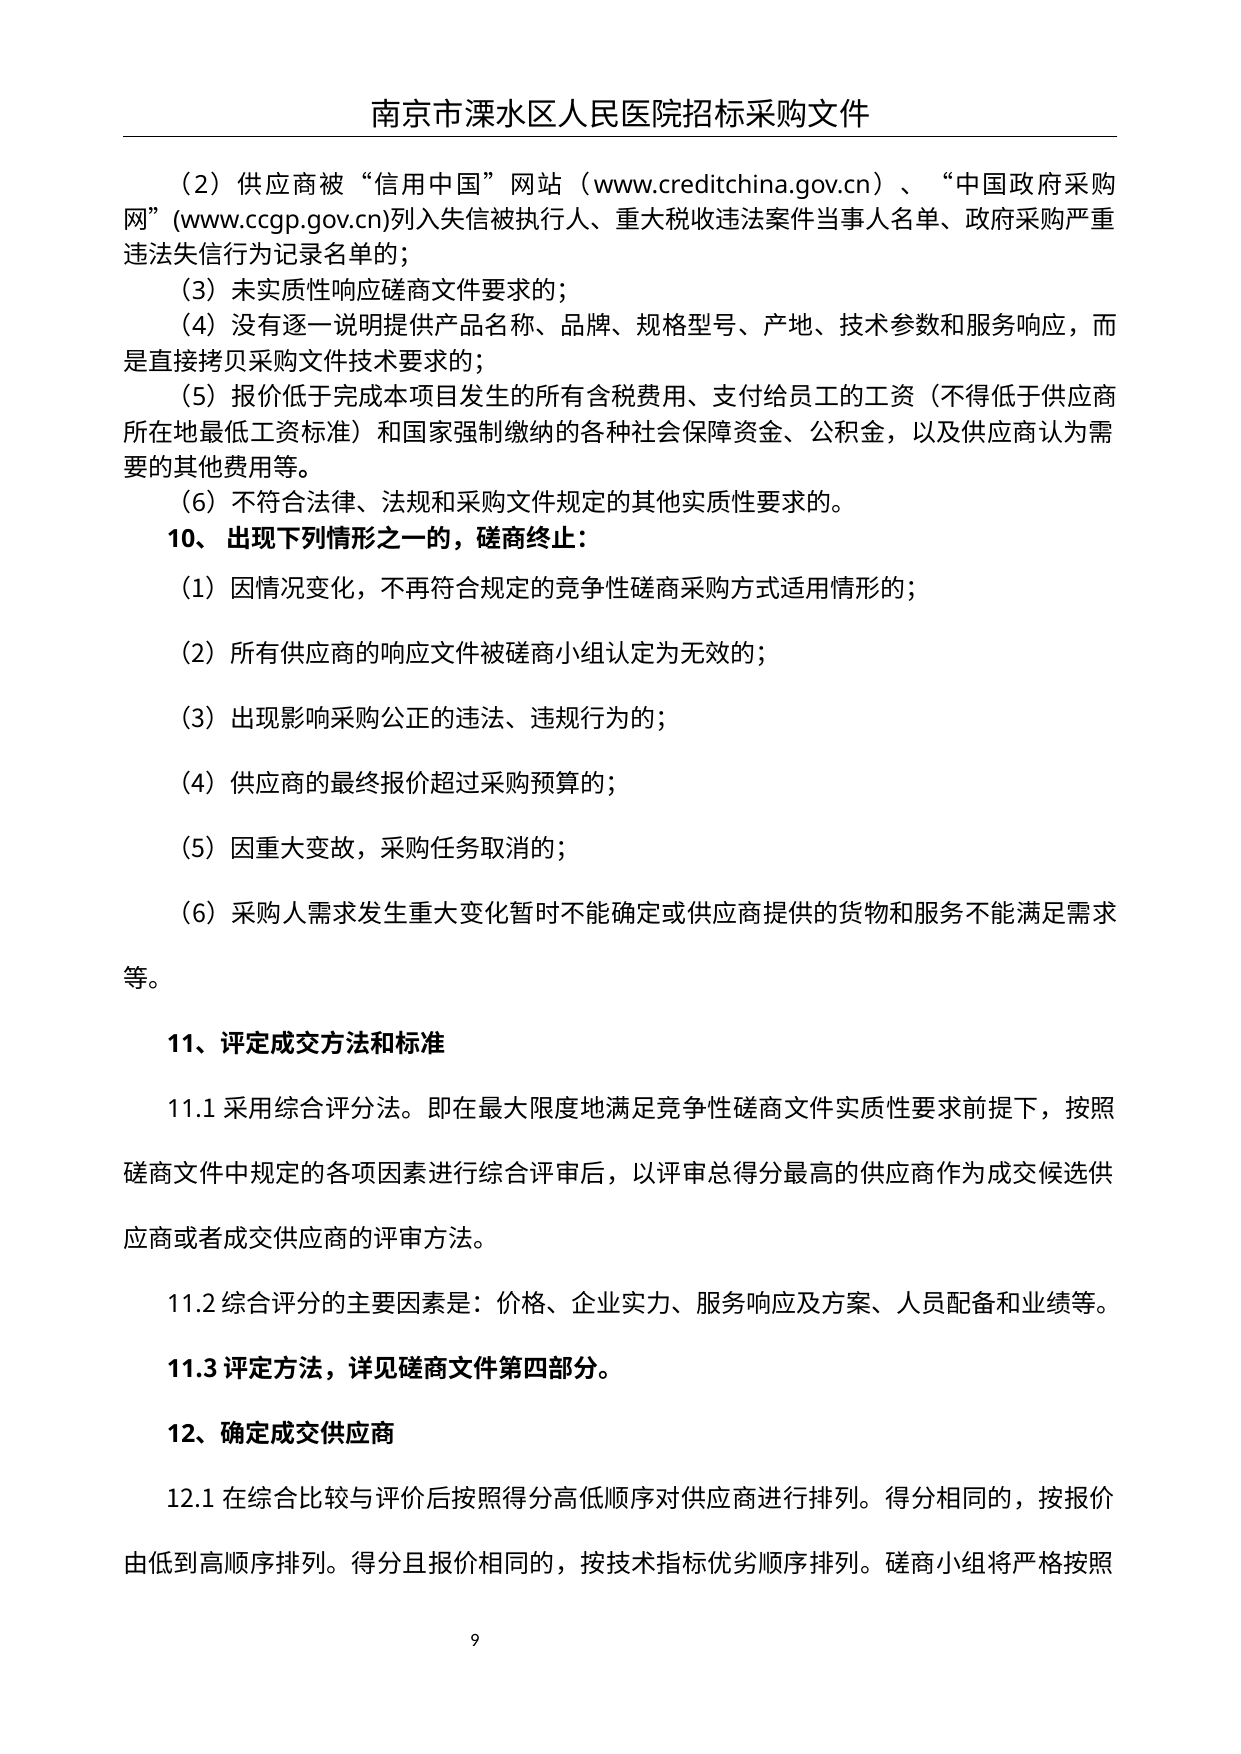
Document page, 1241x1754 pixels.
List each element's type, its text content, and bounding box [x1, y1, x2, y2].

text （5）因重大变故，采购任务取消的； [123, 814, 1117, 879]
text （2）所有供应商的响应文件被磋商小组认定为无效的； [123, 619, 1117, 684]
text （6）采购人需求发生重大变化暂时不能确定或供应商提供的货物和服务不能满足需求等。 [123, 879, 1117, 1009]
text （3）未实质性响应磋商文件要求的； [123, 271, 1117, 306]
text 10、 出现下列情形之一的，磋商终止： [123, 519, 1117, 554]
text 12、确定成交供应商 [123, 1399, 1117, 1464]
text （4）没有逐一说明提供产品名称、品牌、规格型号、产地、技术参数和服务响应，而是直接拷贝采购文件技术要求的； [123, 306, 1117, 377]
text （5）报价低于完成本项目发生的所有含税费用、支付给员工的工资（不得低于供应商所在地最低工资标准）和国家强制缴纳的各种社会保障资金、公积金，以及供应商认为需要的其他费用等。 [123, 377, 1117, 483]
text （2）供应商被“信用中国”网站（www.creditchina.gov.cn）、“中国政府采购网”(www.ccgp.gov.cn)列入失信被执行人、重大税收违法案件当事人名单、政府采购严重违法失信行为记录名单的； [123, 165, 1117, 271]
text （4）供应商的最终报价超过采购预算的； [123, 749, 1117, 814]
text 11.2 综合评分的主要因素是：价格、企业实力、服务响应及方案、人员配备和业绩等。 [123, 1269, 1117, 1334]
text （6）不符合法律、法规和采购文件规定的其他实质性要求的。 [123, 483, 1117, 519]
text （1）因情况变化，不再符合规定的竞争性磋商采购方式适用情形的； [123, 554, 1117, 619]
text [123, 1464, 1117, 1594]
text 11.3 评定方法，详见磋商文件第四部分。 [123, 1334, 1117, 1399]
text 11、评定成交方法和标准 [123, 1009, 1117, 1074]
text 11.1 采用综合评分法。即在最大限度地满足竞争性磋商文件实质性要求前提下，按照磋商文件中规定的各项因素进行综合评审后，以评审总得分最高的供应商作为成交候选供应商或者成交供应商的评审方法。 [123, 1074, 1117, 1269]
text （3）出现影响采购公正的违法、违规行为的； [123, 684, 1117, 749]
